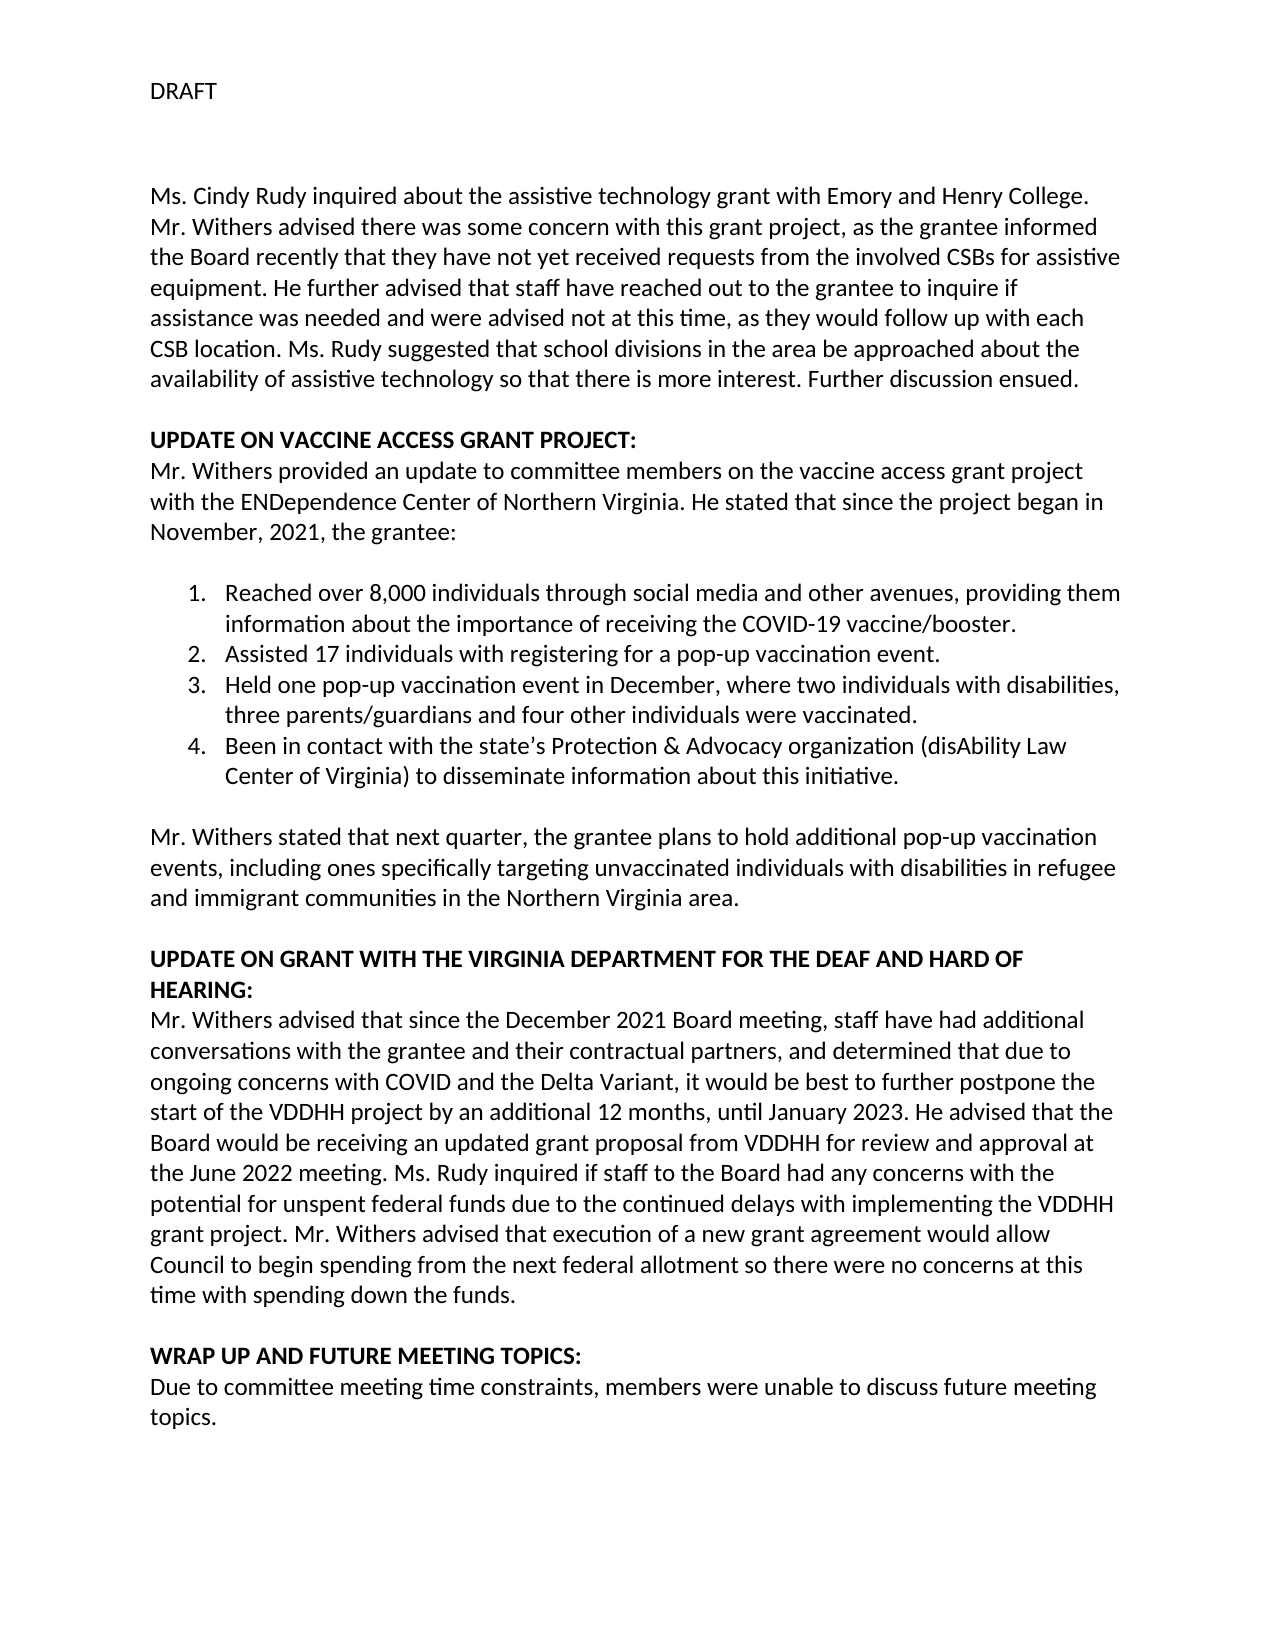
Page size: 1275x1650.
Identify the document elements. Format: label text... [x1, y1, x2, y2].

list Assisted 17 individuals with registering for a pop-up vaccination event. [187, 638, 1125, 669]
text UPDATE ON GRANT WITH THE VIRGINIA DEPARTMENT FOR THE DEAF AND HARD OF HEARING: [150, 943, 1125, 1004]
text WRAP UP AND FUTURE MEETING TOPICS: [150, 1340, 1125, 1371]
text Ms. Cindy Rudy inquired about the assistive technology grant with Emory and Henry College. Mr. Withers advised there was some concern with this grant project, as the grantee informed the Board recently that they have not yet received requests from the involved CSBs for assistive equipment. He further advised that staff have reached out to the grantee to inquire if assistance was needed and were advised not at this time, as they would follow up with each CSB location. Ms. Rudy suggested that school divisions in the area be approached about the availability of assistive technology so that there is more interest. Further discussion ensued. [150, 181, 1125, 394]
text Due to committee meeting time constraints, members were unable to discuss future meeting topics. [150, 1371, 1125, 1432]
list Held one pop-up vaccination event in December, where two individuals with disabilities, three parents/guardians and four other individuals were vaccinated. [187, 669, 1125, 730]
list Reached over 8,000 individuals through social media and other avenues, providing them information about the importance of receiving the COVID-19 vaccine/booster. [187, 577, 1125, 638]
text Mr. Withers advised that since the December 2021 Board meeting, staff have had additional conversations with the grantee and their contractual partners, and determined that due to ongoing concerns with COVID and the Delta Variant, it would be best to further postpone the start of the VDDHH project by an additional 12 months, until January 2023. He advised that the Board would be receiving an updated grant proposal from VDDHH for review and approval at the June 2022 meeting. Ms. Rudy inquired if staff to the Board had any concerns with the potential for unspent federal funds due to the continued delays with implementing the VDDHH grant project. Mr. Withers advised that execution of a new grant agreement would allow Council to begin spending from the next federal allotment so there were no concerns at this time with spending down the funds. [150, 1004, 1125, 1310]
text Mr. Withers provided an update to committee members on the vaccine access grant project with the ENDependence Center of Northern Virginia. He stated that since the project began in November, 2021, the grantee: [150, 455, 1125, 547]
text UPDATE ON VACCINE ACCESS GRANT PROJECT: [150, 425, 1125, 455]
text Mr. Withers stated that next quarter, the grantee plans to hold additional pop-up vaccination events, including ones specifically targeting unvaccinated individuals with disabilities in refugee and immigrant communities in the Northern Virginia area. [150, 821, 1125, 913]
list Been in contact with the state’s Protection & Advocacy organization (disAbility Law Center of Virginia) to disseminate information about this initiative. [187, 730, 1125, 791]
